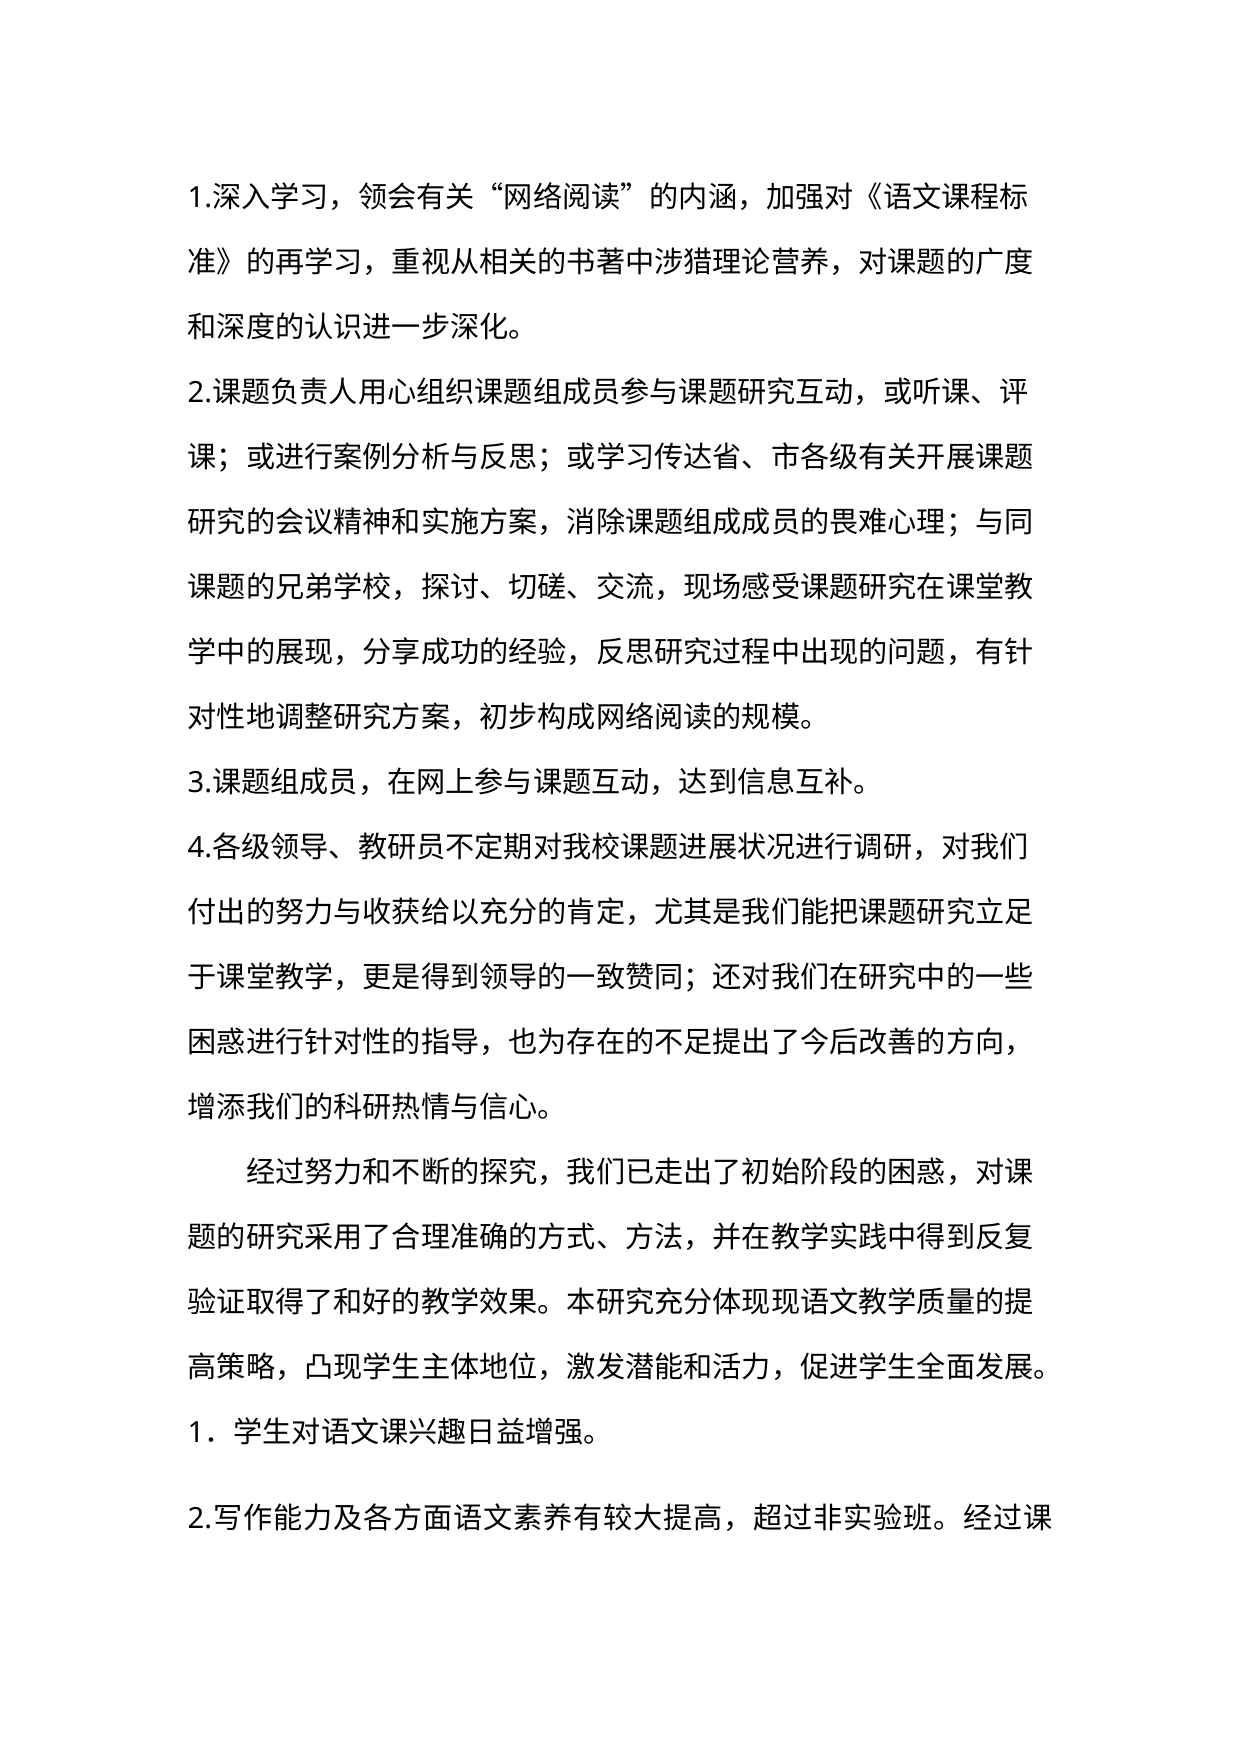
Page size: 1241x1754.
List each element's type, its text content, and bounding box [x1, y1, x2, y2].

text 1．学生对语文课兴趣日益增强。 [187, 1397, 1053, 1462]
text 经过努力和不断的探究，我们已走出了初始阶段的困惑，对课题的研究采用了合理准确的方式、方法，并在教学实践中得到反复验证取得了和好的教学效果。本研究充分体现现语文教学质量的提高策略，凸现学生主体地位，激发潜能和活力，促进学生全面发展。 [187, 1137, 1053, 1397]
text 2.课题负责人用心组织课题组成员参与课题研究互动，或听课、评课；或进行案例分析与反思；或学习传达省、市各级有关开展课题研究的会议精神和实施方案，消除课题组成成员的畏难心理；与同课题的兄弟学校，探讨、切磋、交流，现场感受课题研究在课堂教学中的展现，分享成功的经验，反思研究过程中出现的问题，有针对性地调整研究方案，初步构成网络阅读的规模。 [187, 357, 1053, 747]
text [187, 1483, 1053, 1548]
text 3.课题组成员，在网上参与课题互动，达到信息互补。 [187, 747, 1053, 812]
text 4.各级领导、教研员不定期对我校课题进展状况进行调研，对我们付出的努力与收获给以充分的肯定，尤其是我们能把课题研究立足于课堂教学，更是得到领导的一致赞同；还对我们在研究中的一些困惑进行针对性的指导，也为存在的不足提出了今后改善的方向，增添我们的科研热情与信心。 [187, 812, 1053, 1137]
text 1.深入学习，领会有关“网络阅读”的内涵，加强对《语文课程标准》的再学习，重视从相关的书著中涉猎理论营养，对课题的广度和深度的认识进一步深化。 [187, 162, 1053, 357]
